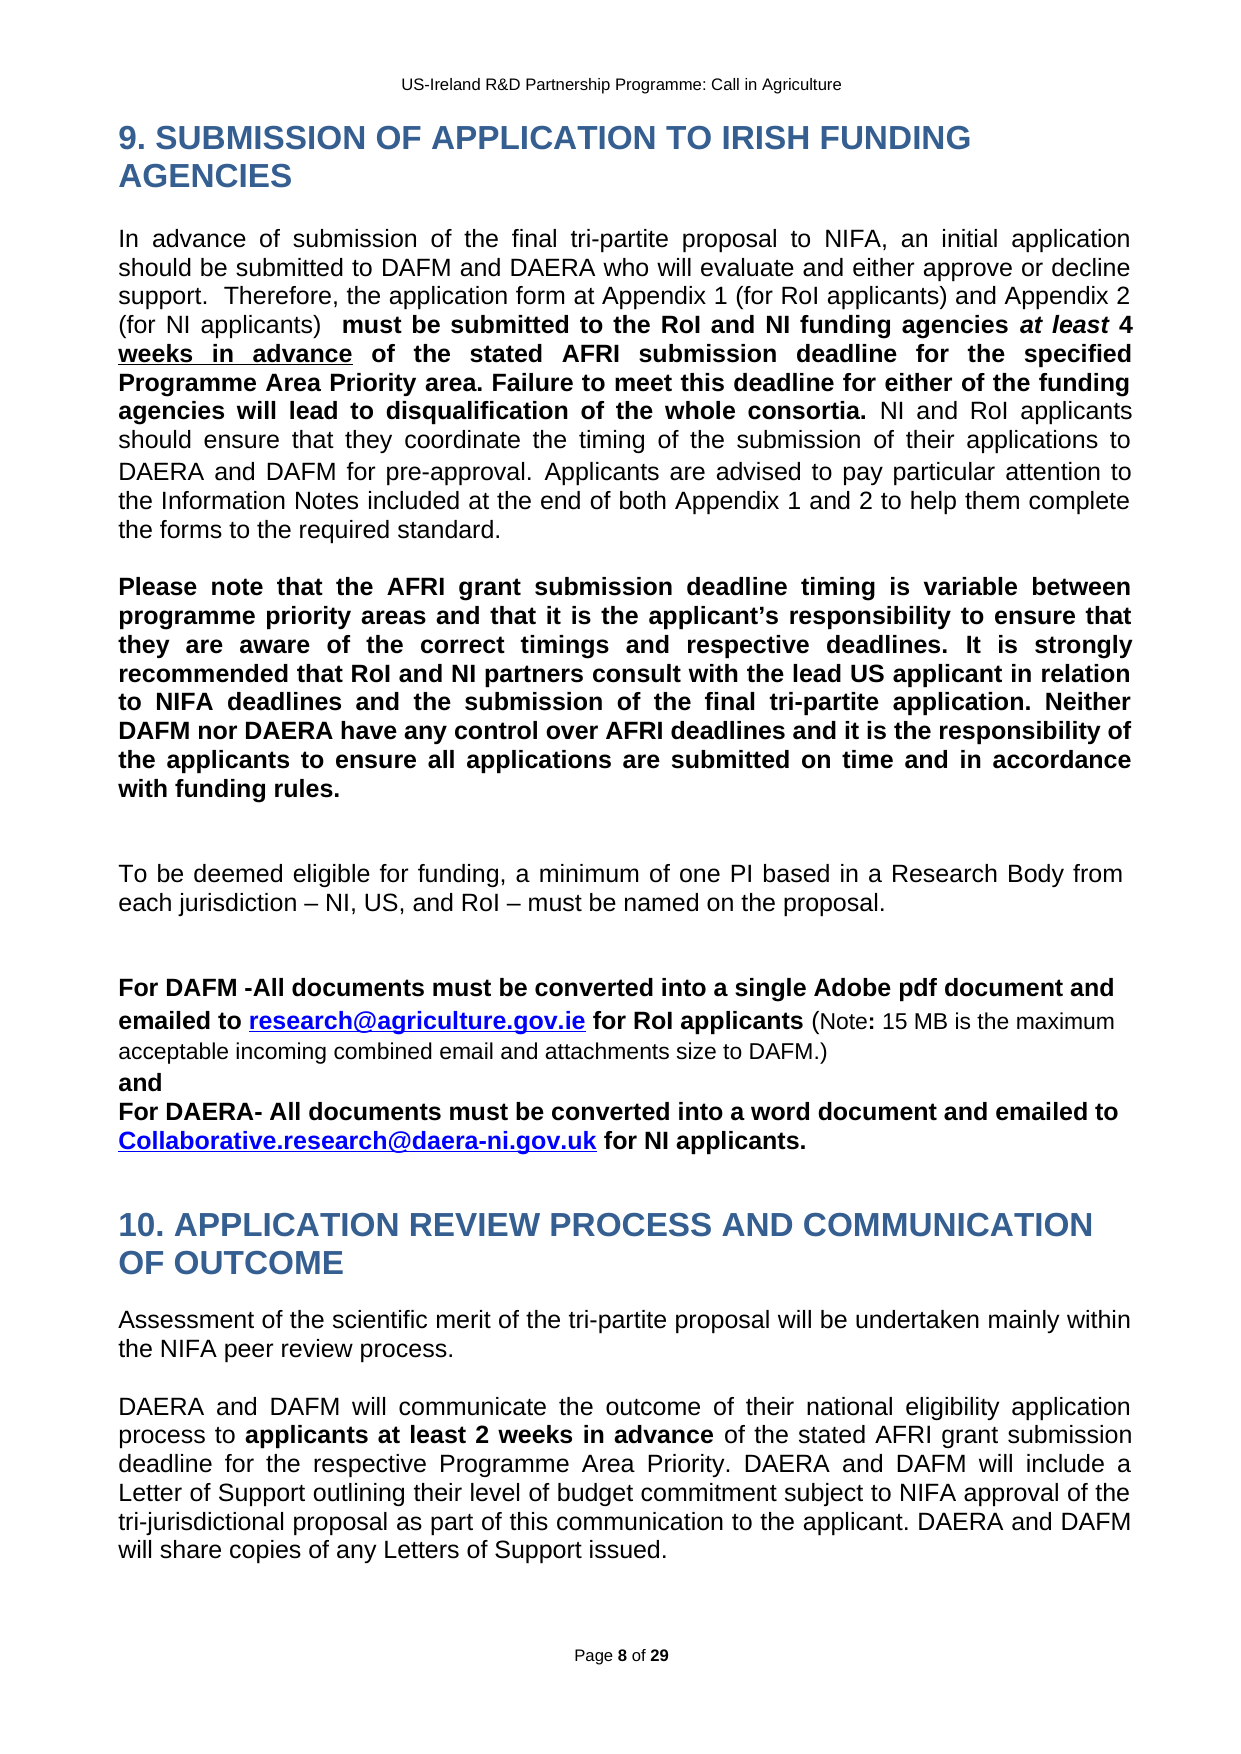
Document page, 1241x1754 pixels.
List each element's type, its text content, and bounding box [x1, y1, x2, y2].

text and [118, 1068, 1125, 1097]
text To be deemed eligible for funding, a minimum of one PI based in a Research Body from each jurisdiction – NI, US, and RoI – must be named on the proposal. [118, 859, 1125, 916]
text For DAFM -All documents must be converted into a single Adobe pdf document and emailed to research@agriculture.gov.ie for RoI applicants (Note: 15 MB is the maximum acceptable incoming combined email and attachments size to DAFM.) [118, 973, 1125, 1064]
text DAERA and DAFM will communicate the outcome of their national eligibility application process to applicants at least 2 weeks in advance of the stated AFRI grant submission deadline for the respective Programme Area Priority. DAERA and DAFM will include a Letter of Support outlining their level of budget commitment subject to NIFA approval of the tri-jurisdictional proposal as part of this communication to the applicant. DAERA and DAFM will share copies of any Letters of Support issued. [118, 1392, 1133, 1564]
text Assessment of the scientific merit of the tri-partite proposal will be undertaken mainly within the NIFA peer review process. [118, 1306, 1133, 1363]
text In advance of submission of the final tri-partite proposal to NIFA, an initial application should be submitted to DAFM and DAERA who will evaluate and either approve or decline support. Therefore, the application form at Appendix 1 (for RoI applicants) and Appendix 2 (for NI applicants) must be submitted to the RoI and NI funding agencies at least 4 weeks in advance of the stated AFRI submission deadline for the specified Programme Area Priority area. Failure to meet this deadline for either of the funding agencies will lead to disqualification of the whole consortia. NI and RoI applicants should ensure that they coordinate the timing of the submission of their applications to DAERA and DAFM for pre-approval. Applicants are advised to pay particular attention to the Information Notes included at the end of both Appendix 1 and 2 to help them complete the forms to the required standard. [118, 224, 1133, 544]
text Please note that the AFRI grant submission deadline timing is variable between programme priority areas and that it is the applicant’s responsibility to ensure that they are aware of the correct timings and respective deadlines. It is strongly recommended that RoI and NI partners consult with the lead US applicant in relation to NIFA deadlines and the submission of the final tri-partite application. Neither DAFM nor DAERA have any control over AFRI deadlines and it is the responsibility of the applicants to ensure all applications are submitted on time and in accordance with funding rules. [118, 572, 1133, 802]
text For DAERA- All documents must be converted into a word document and emailed to Collaborative.research@daera-ni.gov.uk for NI applicants. [118, 1097, 1125, 1155]
subtitle 9. Submission of APPLICATION TO IrISH FUNDING AGENCIES [118, 118, 1125, 195]
subtitle 10. APPLICATION Review Process and commUNICATION OF OUTCOME [118, 1205, 1125, 1282]
